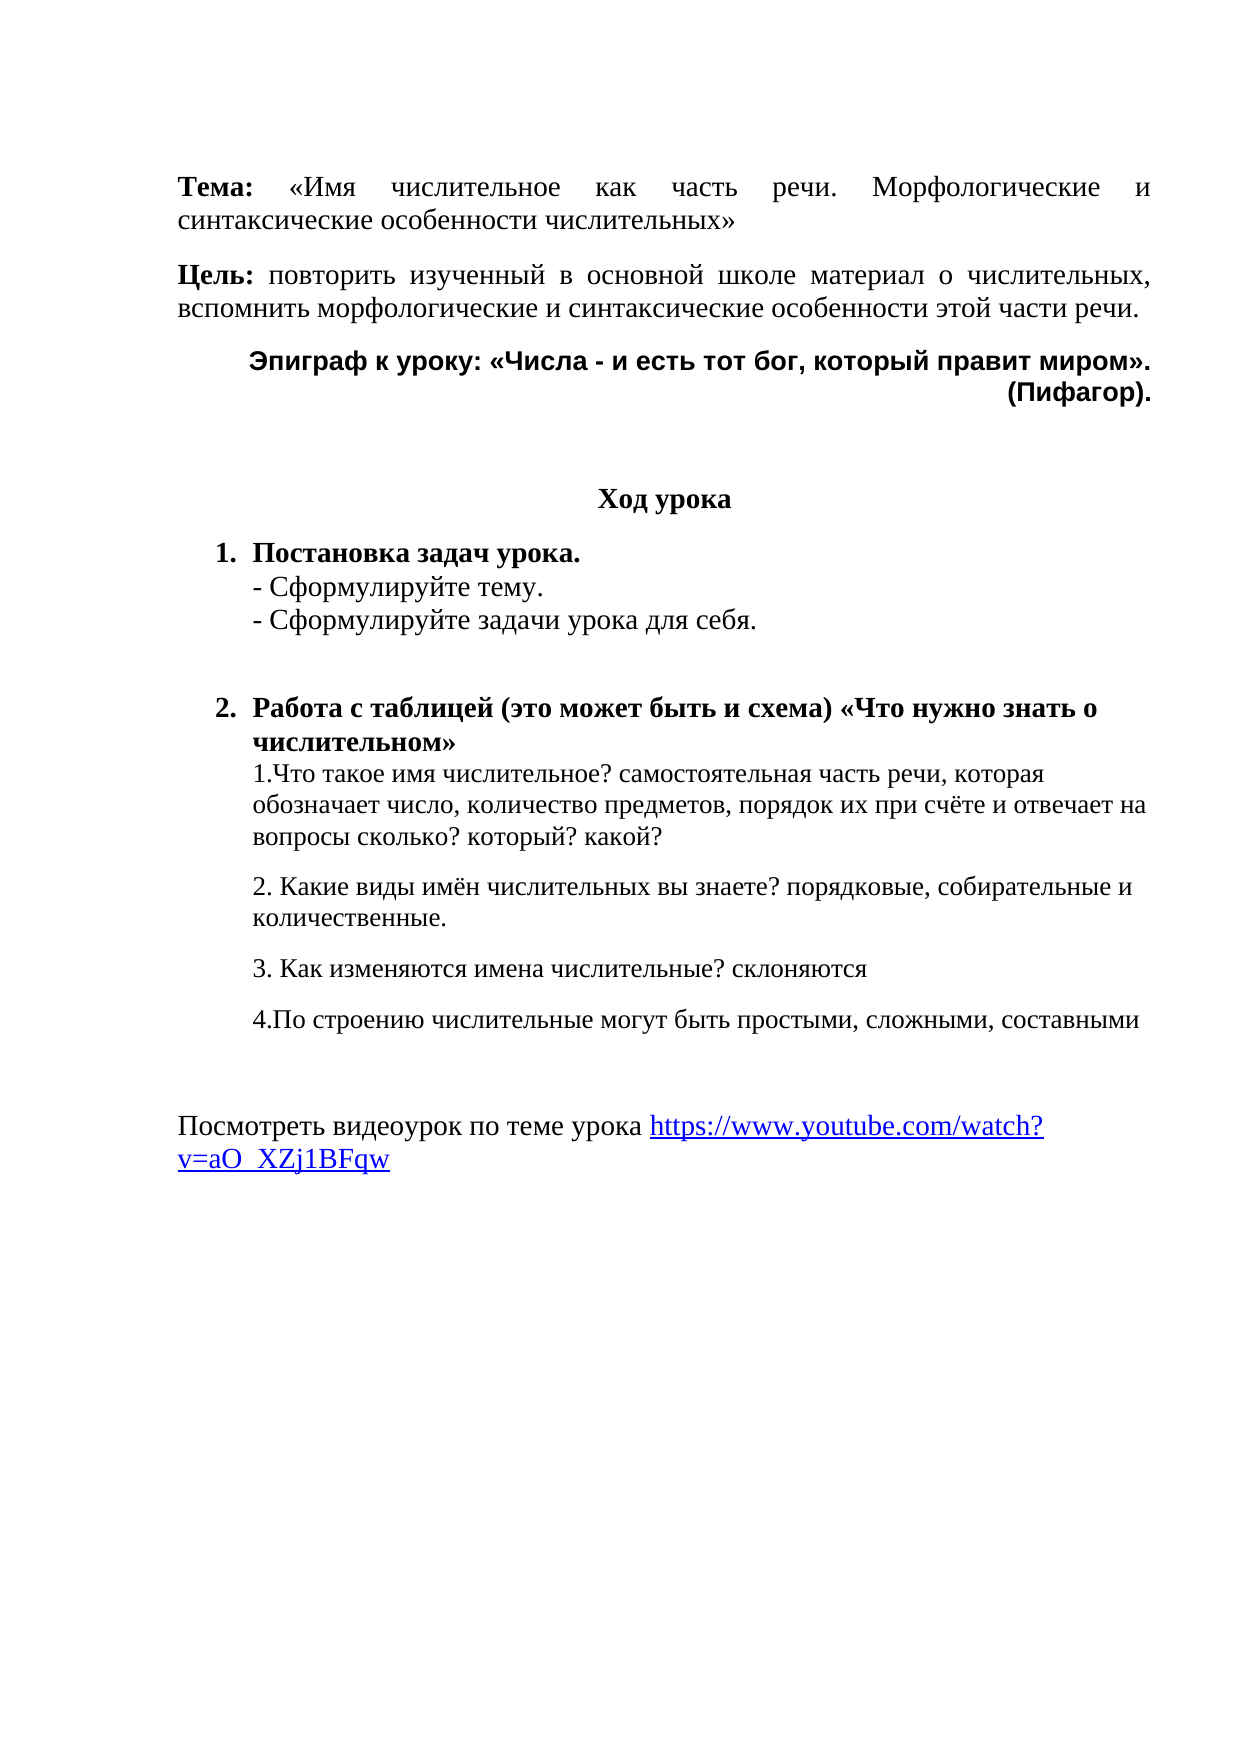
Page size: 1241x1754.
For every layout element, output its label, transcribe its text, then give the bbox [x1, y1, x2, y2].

text Эпиграф к уроку: «Числа - и есть тот бог, который правит миром». (Пифагор). [177, 345, 1152, 407]
list Работа с таблицей (это может быть и схема) «Что нужно знать о числительном» [215, 690, 1152, 757]
list - Сформулируйте задачи урока для себя. [252, 602, 1152, 636]
text Тема: «Имя числительное как часть речи. Морфологические и синтаксические особенности числительных» [177, 169, 1152, 236]
text 2. Какие виды имён числительных вы знаете? порядковые, собирательные и количественные. [252, 870, 1152, 933]
text Цель: повторить изученный в основной школе материал о числительных, вспомнить морфологические и синтаксические особенности этой части речи. [177, 257, 1152, 324]
text Ход урока [177, 481, 1152, 514]
list - Сформулируйте тему. [252, 569, 1152, 602]
text 3. Как изменяются имена числительные? склоняются [252, 952, 1152, 983]
text 4.По строению числительные могут быть простыми, сложными, составными [252, 1003, 1152, 1034]
text 1.Что такое имя числительное? самостоятельная часть речи, которая обозначает число, количество предметов, порядок их при счёте и отвечает на вопросы сколько? который? какой? [252, 757, 1152, 851]
text Посмотреть видеоурок по теме урока https://www.youtube.com/watch?v=aO_XZj1BFqw [177, 1108, 1152, 1175]
list Постановка задач урока. [215, 535, 1152, 569]
